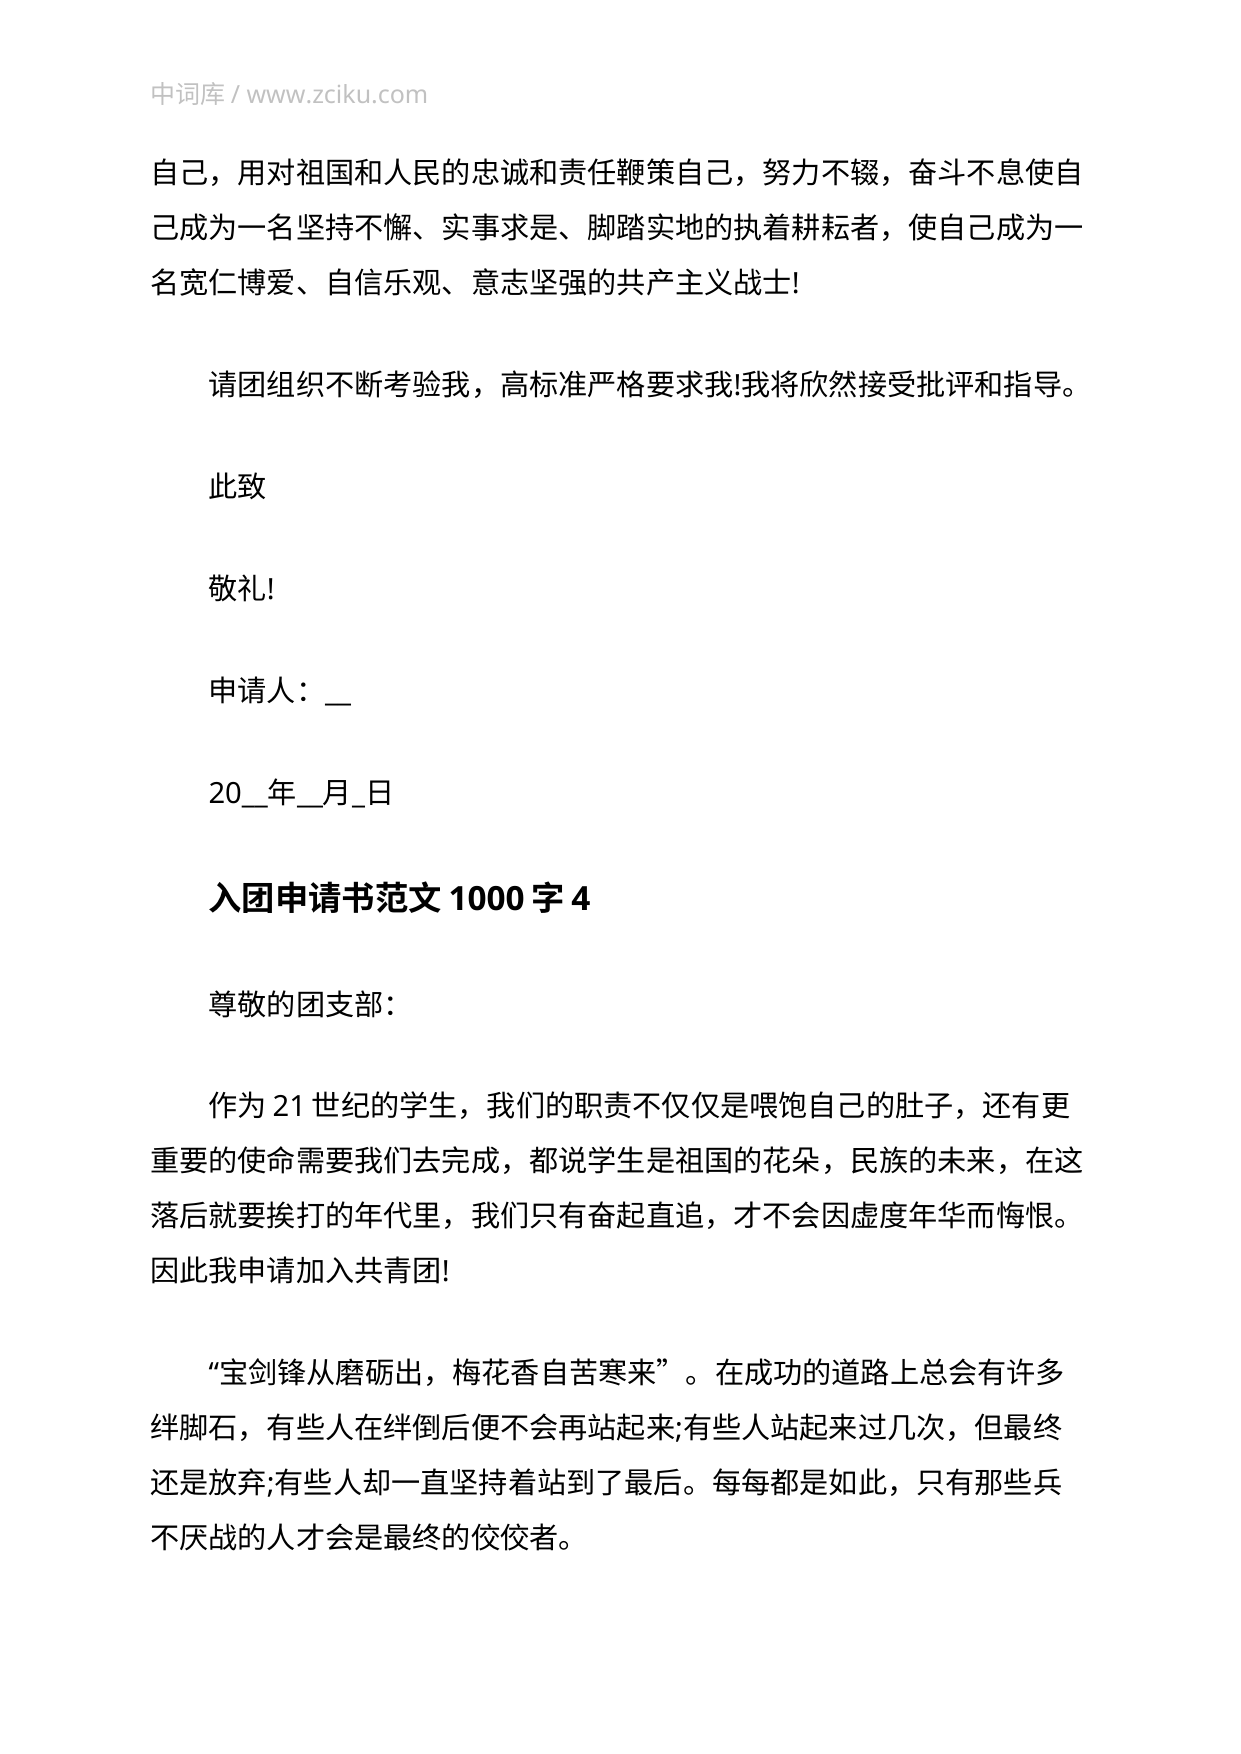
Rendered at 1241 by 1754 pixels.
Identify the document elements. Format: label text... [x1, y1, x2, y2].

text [150, 150, 1090, 302]
text 申请人：__ [150, 667, 1090, 710]
text 20__年__月_日 [150, 769, 1090, 812]
text 请团组织不断考验我，高标准严格要求我!我将欣然接受批评和指导。 [150, 362, 1090, 404]
text 入团申请书范文1000字4 [150, 871, 1090, 920]
text 作为21世纪的学生，我们的职责不仅仅是喂饱自己的肚子，还有更重要的使命需要我们去完成，都说学生是祖国的花朵，民族的未来，在这落后就要挨打的年代里，我们只有奋起直追，才不会因虚度年华而悔恨。因此我申请加入共青团! [150, 1083, 1090, 1290]
text 尊敬的团支部： [150, 981, 1090, 1023]
text 此致 [150, 464, 1090, 506]
text “宝剑锋从磨砺出，梅花香自苦寒来”。在成功的道路上总会有许多绊脚石，有些人在绊倒后便不会再站起来;有些人站起来过几次，但最终还是放弃;有些人却一直坚持着站到了最后。每每都是如此，只有那些兵不厌战的人才会是最终的佼佼者。 [150, 1350, 1090, 1557]
text 敬礼! [150, 566, 1090, 608]
